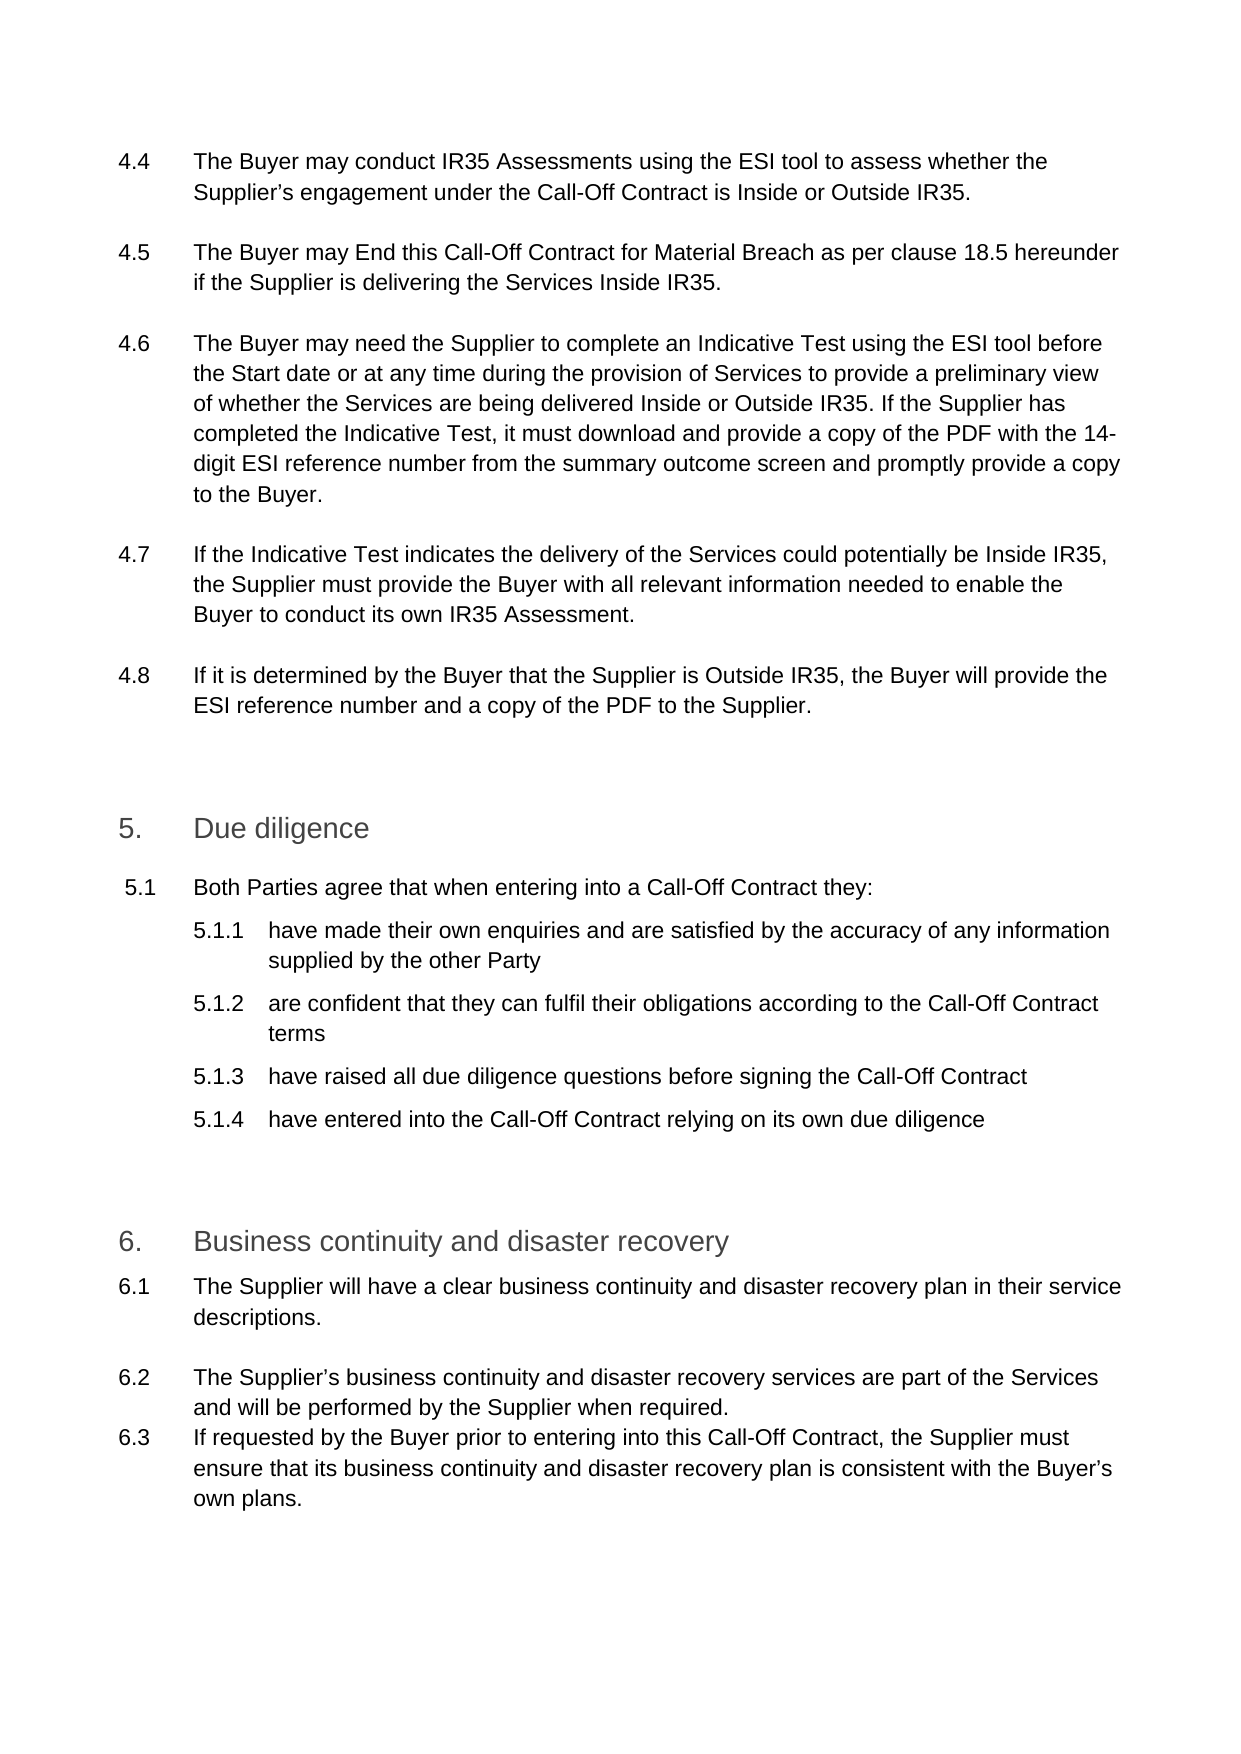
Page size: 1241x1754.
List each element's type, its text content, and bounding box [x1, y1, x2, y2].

subtitle 6. Business continuity and disaster recovery [118, 1224, 1122, 1258]
text 4.7 If the Indicative Test indicates the delivery of the Services could potentially be Inside IR35, the Supplier must provide the Buyer with all relevant information needed to enable the Buyer to conduct its own IR35 Assessment. [118, 541, 1122, 628]
text 5.1 Both Parties agree that when entering into a Call-Off Contract they: [118, 874, 1122, 901]
text 5.1.4 have entered into the Call-Off Contract relying on its own due diligence [118, 1106, 1122, 1132]
subtitle 5. Due diligence [118, 811, 1122, 844]
text 6.3 If requested by the Buyer prior to entering into this Call-Off Contract, the Supplier must ensure that its business continuity and disaster recovery plan is consistent with the Buyer’s own plans. [118, 1424, 1122, 1511]
text 4.4 The Buyer may conduct IR35 Assessments using the ESI tool to assess whether the Supplier’s engagement under the Call-Off Contract is Inside or Outside IR35. [118, 148, 1122, 205]
text 4.5 The Buyer may End this Call-Off Contract for Material Breach as per clause 18.5 hereunder if the Supplier is delivering the Services Inside IR35. [118, 239, 1122, 296]
text 4.6 The Buyer may need the Supplier to complete an Indicative Test using the ESI tool before the Start date or at any time during the provision of Services to provide a preliminary view of whether the Services are being delivered Inside or Outside IR35. If the Supplier has completed the Indicative Test, it must download and provide a copy of the PDF with the 14-digit ESI reference number from the summary outcome screen and promptly provide a copy to the Buyer. [118, 329, 1122, 507]
text 6.1 The Supplier will have a clear business continuity and disaster recovery plan in their service descriptions. [118, 1273, 1122, 1330]
text 5.1.3 have raised all due diligence questions before signing the Call-Off Contract [118, 1063, 1122, 1089]
text 5.1.2 are confident that they can fulfil their obligations according to the Call-Off Contract terms [193, 990, 1122, 1047]
text 5.1.1 have made their own enquiries and are satisfied by the accuracy of any information supplied by the other Party [193, 917, 1122, 974]
text 4.8 If it is determined by the Buyer that the Supplier is Outside IR35, the Buyer will provide the ESI reference number and a copy of the PDF to the Supplier. [118, 662, 1122, 718]
text 6.2 The Supplier’s business continuity and disaster recovery services are part of the Services and will be performed by the Supplier when required. [118, 1364, 1122, 1421]
